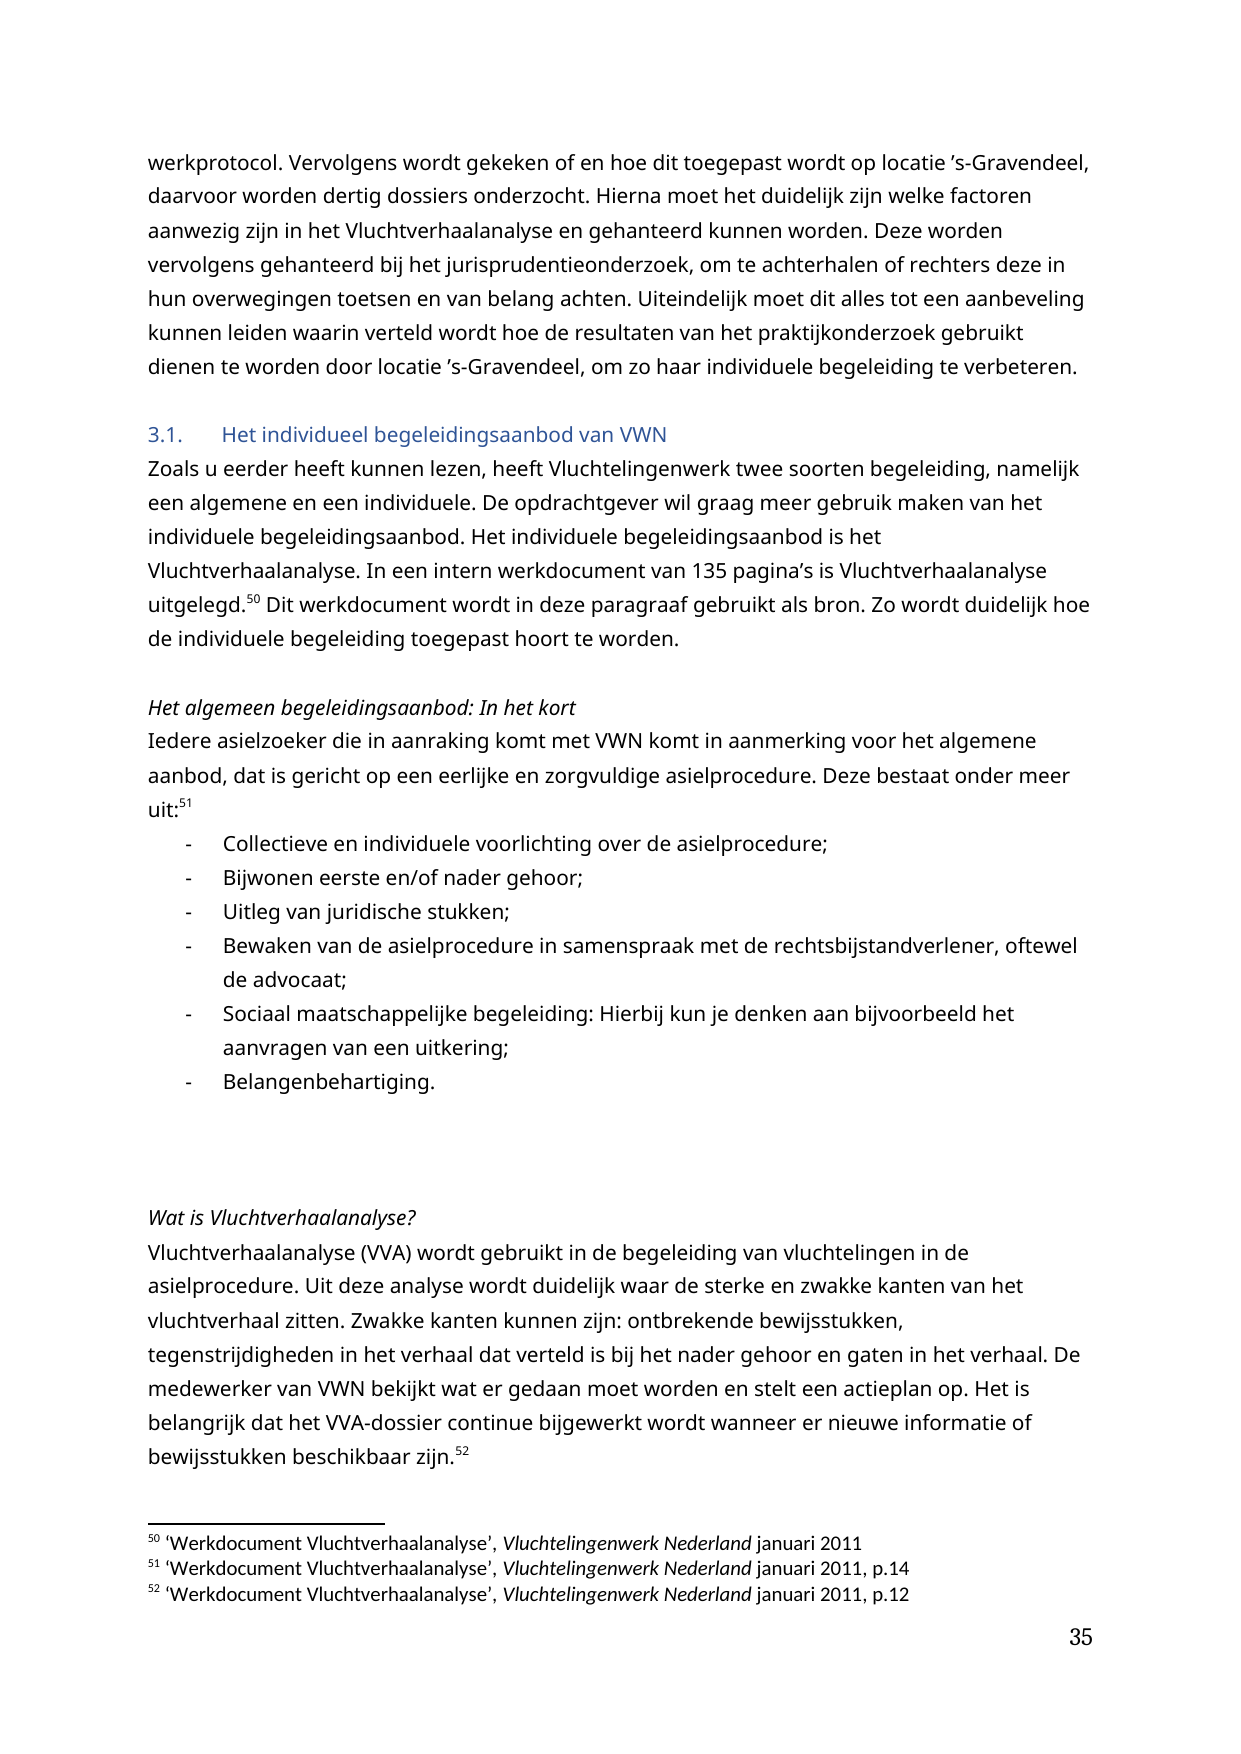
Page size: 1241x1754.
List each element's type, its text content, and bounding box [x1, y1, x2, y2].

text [148, 148, 1093, 380]
list Bewaken van de asielprocedure in samenspraak met de rechtsbijstandverlener, oftewel de advocaat; [185, 931, 1093, 993]
text 3.1. Het individueel begeleidingsaanbod van VWN [148, 420, 1093, 448]
list Uitleg van juridische stukken; [185, 897, 1093, 925]
list Belangenbehartiging. [185, 1067, 1093, 1096]
text Vluchtverhaalanalyse (VVA) wordt gebruikt in de begeleiding van vluchtelingen in de asielprocedure. Uit deze analyse wordt duidelijk waar de sterke en zwakke kanten van het vluchtverhaal zitten. Zwakke kanten kunnen zijn: ontbrekende bewijsstukken, tegenstrijdigheden in het verhaal dat verteld is bij het nader gehoor en gaten in het verhaal. De medewerker van VWN bekijkt wat er gedaan moet worden en stelt een actieplan op. Het is belangrijk dat het VVA-dossier continue bijgewerkt wordt wanneer er nieuwe informatie of bewijsstukken beschikbaar zijn. [148, 1238, 1093, 1470]
text Het algemeen begeleidingsaanbod: In het kort [148, 693, 1093, 721]
list Bijwonen eerste en/of nader gehoor; [185, 863, 1093, 891]
text Zoals u eerder heeft kunnen lezen, heeft Vluchtelingenwerk twee soorten begeleiding, namelijk een algemene en een individuele. De opdrachtgever wil graag meer gebruik maken van het individuele begeleidingsaanbod. Het individuele begeleidingsaanbod is het Vluchtverhaalanalyse. In een intern werkdocument van 135 pagina’s is Vluchtverhaalanalyse uitgelegd. Dit werkdocument wordt in deze paragraaf gebruikt als bron. Zo wordt duidelijk hoe de individuele begeleiding toegepast hoort te worden. [148, 454, 1093, 653]
text Wat is Vluchtverhaalanalyse? [148, 1203, 1093, 1232]
list Sociaal maatschappelijke begeleiding: Hierbij kun je denken aan bijvoorbeeld het aanvragen van een uitkering; [185, 999, 1093, 1062]
text Iedere asielzoeker die in aanraking komt met VWN komt in aanmerking voor het algemene aanbod, dat is gericht op een eerlijke en zorgvuldige asielprocedure. Deze bestaat onder meer uit: [148, 727, 1093, 823]
list Collectieve en individuele voorlichting over de asielprocedure; [185, 829, 1093, 857]
